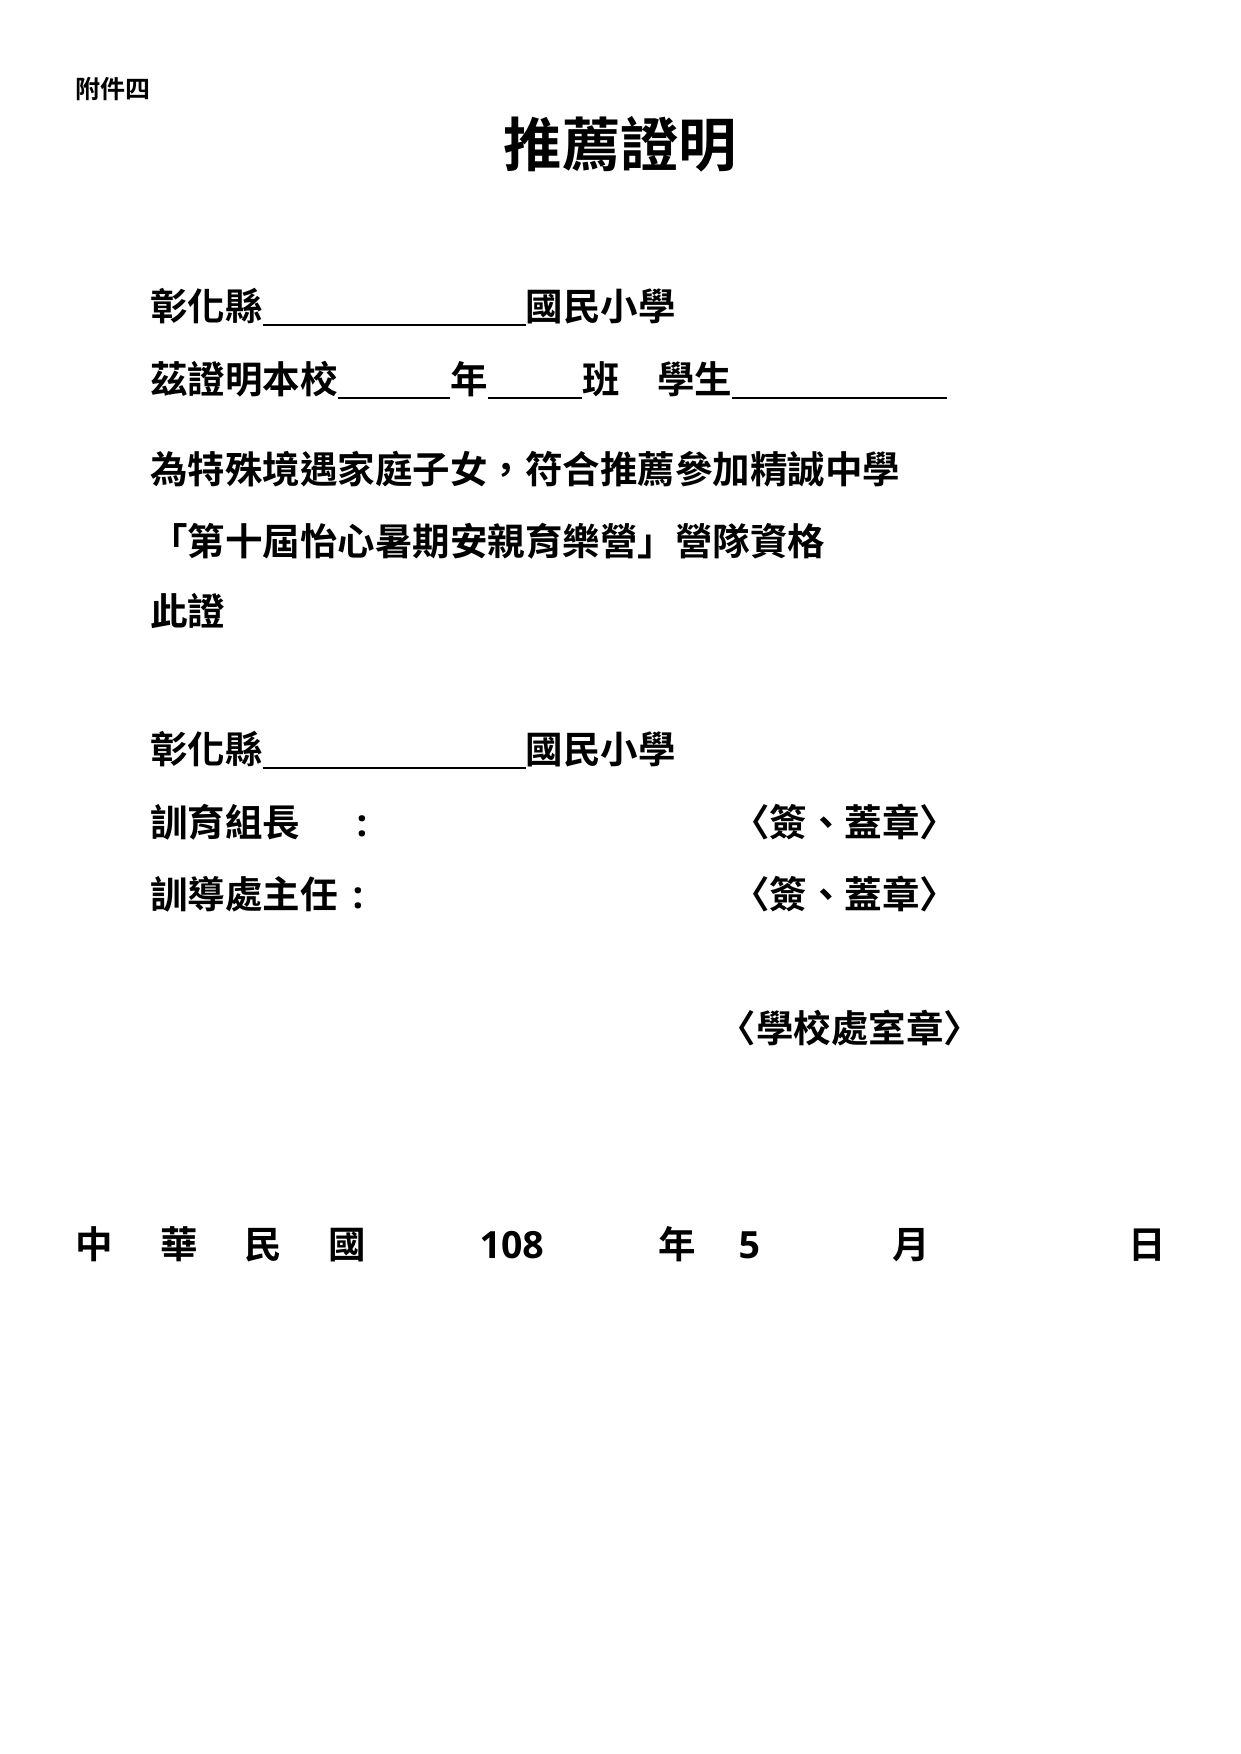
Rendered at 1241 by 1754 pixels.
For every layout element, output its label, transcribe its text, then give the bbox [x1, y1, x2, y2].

text 訓導處主任 : 〈簽、蓋章〉 [150, 864, 1178, 919]
subtitle 推薦證明 [502, 99, 739, 183]
text 為特殊境遇家庭子女，符合推薦參加精誠中學 [150, 443, 1178, 494]
text 〈學校處室章〉 [718, 999, 1178, 1053]
text 中 華 民 國 108 年 5 月 日 [75, 1215, 1178, 1269]
text 附件四 [75, 71, 152, 106]
text 彰化縣 國民小學 [150, 720, 1178, 774]
text 訓育組長 : 〈簽、蓋章〉 [150, 793, 1178, 848]
subtitle 彰化縣 國民小學 [152, 277, 1178, 331]
text 茲證明本校 年 班 學生 [152, 350, 1178, 404]
text 「第十屆怡心暑期安親育樂營」營隊資格 此證 [150, 512, 827, 636]
